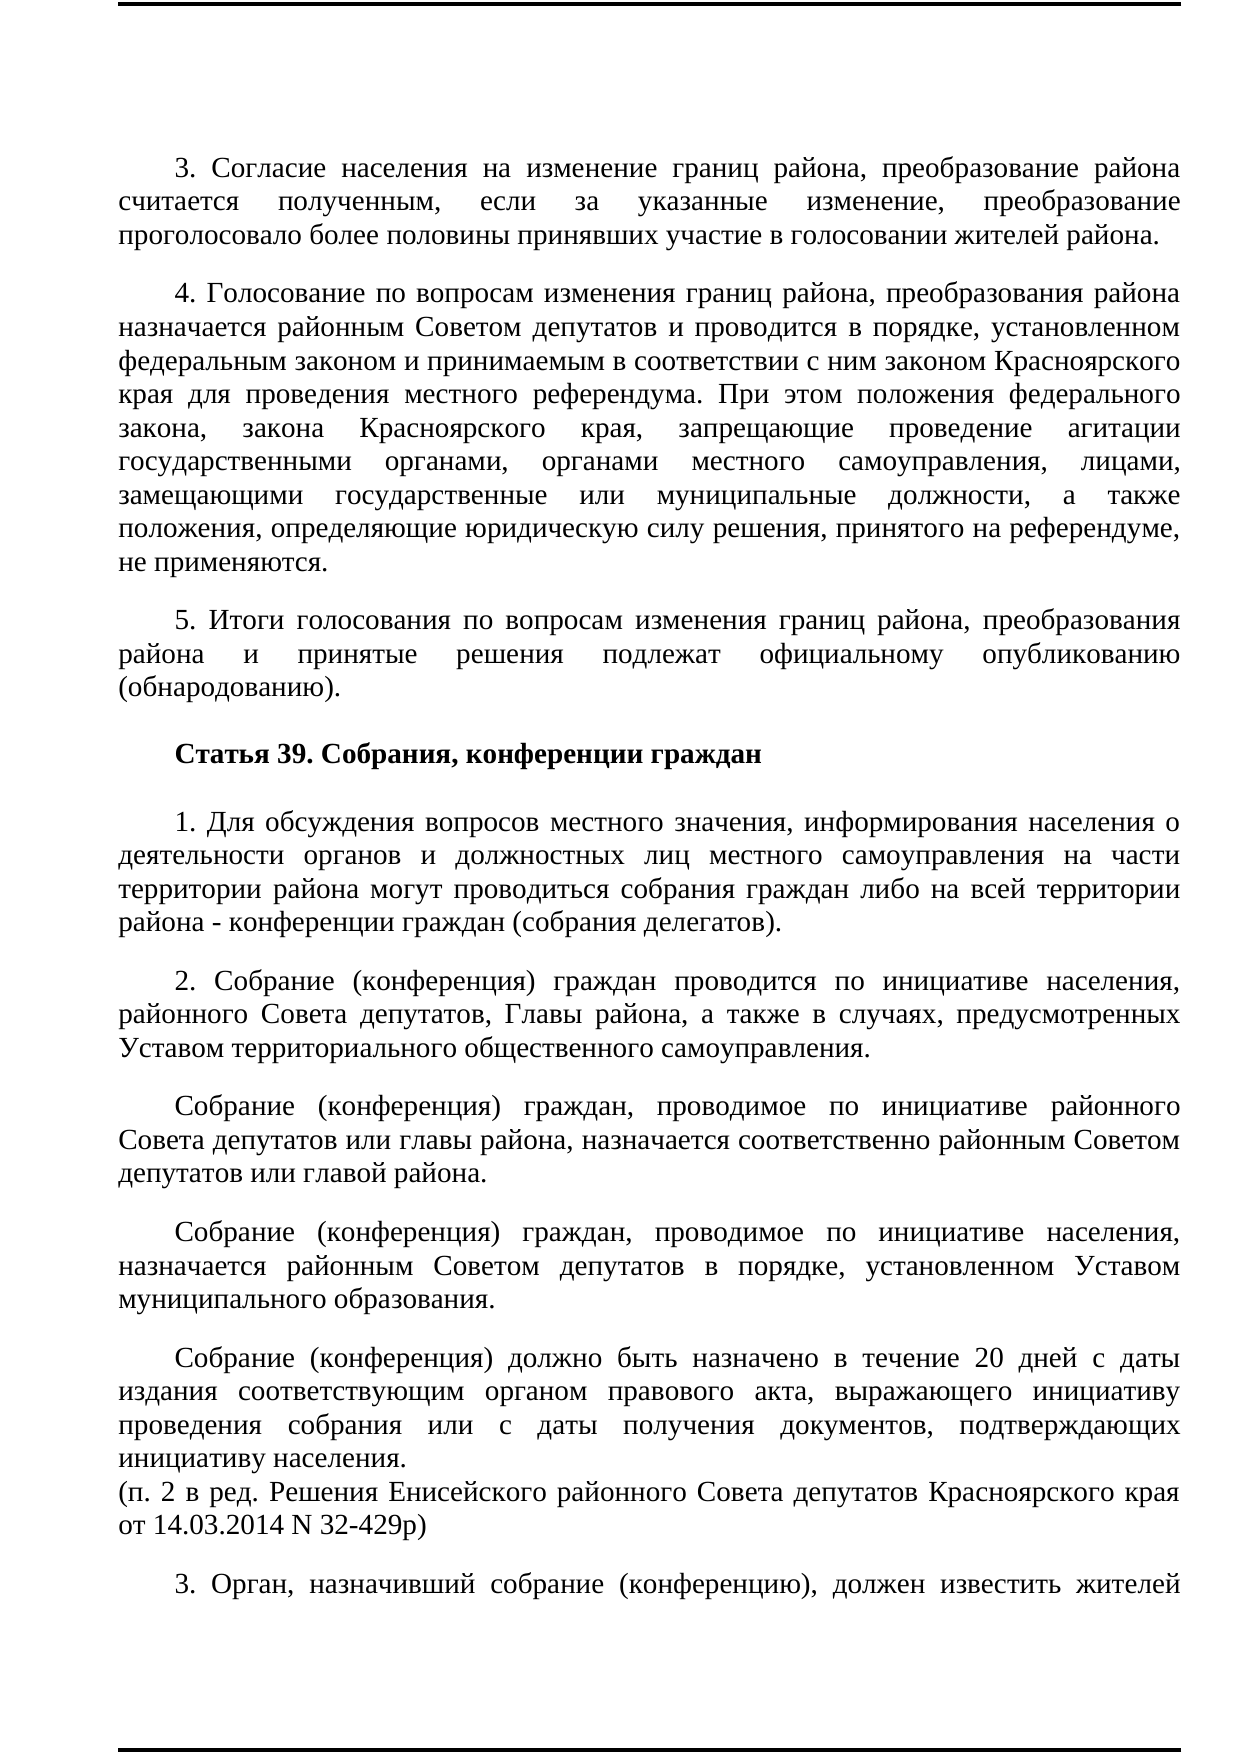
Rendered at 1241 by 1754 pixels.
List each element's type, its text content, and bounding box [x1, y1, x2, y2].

text 3. Согласие населения на изменение границ района, преобразование района считается полученным, если за указанные изменение, преобразование проголосовало более половины принявших участие в голосовании жителей района. [118, 150, 1181, 251]
text 4. Голосование по вопросам изменения границ района, преобразования района назначается районным Советом депутатов и проводится в порядке, установленном федеральным законом и принимаемым в соответствии с ним законом Красноярского края для проведения местного референдума. При этом положения федерального закона, закона Красноярского края, запрещающие проведение агитации государственными органами, органами местного самоуправления, лицами, замещающими государственные или муниципальные должности, а также положения, определяющие юридическую силу решения, принятого на референдуме, не применяются. [118, 276, 1181, 577]
text Собрание (конференция) граждан, проводимое по инициативе районного Совета депутатов или главы района, назначается соответственно районным Советом депутатов или главой района. [118, 1088, 1181, 1189]
text 5. Итоги голосования по вопросам изменения границ района, преобразования района и принятые решения подлежат официальному опубликованию (обнародованию). [118, 602, 1181, 703]
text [118, 1566, 1181, 1599]
text 1. Для обсуждения вопросов местного значения, информирования населения о деятельности органов и должностных лиц местного самоуправления на части территории района могут проводиться собрания граждан либо на всей территории района - конференции граждан (собрания делегатов). [118, 804, 1181, 938]
text (п. 2 в ред. Решения Енисейского районного Совета депутатов Красноярского края от 14.03.2014 N 32-429р) [118, 1474, 1181, 1541]
text Собрание (конференция) должно быть назначено в течение 20 дней с даты издания соответствующим органом правового акта, выражающего инициативу проведения собрания или с даты получения документов, подтверждающих инициативу населения. [118, 1340, 1181, 1474]
text 2. Собрание (конференция) граждан проводится по инициативе населения, районного Совета депутатов, Главы района, а также в случаях, предусмотренных Уставом территориального общественного самоуправления. [118, 963, 1181, 1063]
text Собрание (конференция) граждан, проводимое по инициативе населения, назначается районным Советом депутатов в порядке, установленном Уставом муниципального образования. [118, 1214, 1181, 1315]
title Статья 39. Собрания, конференции граждан [118, 737, 1181, 770]
